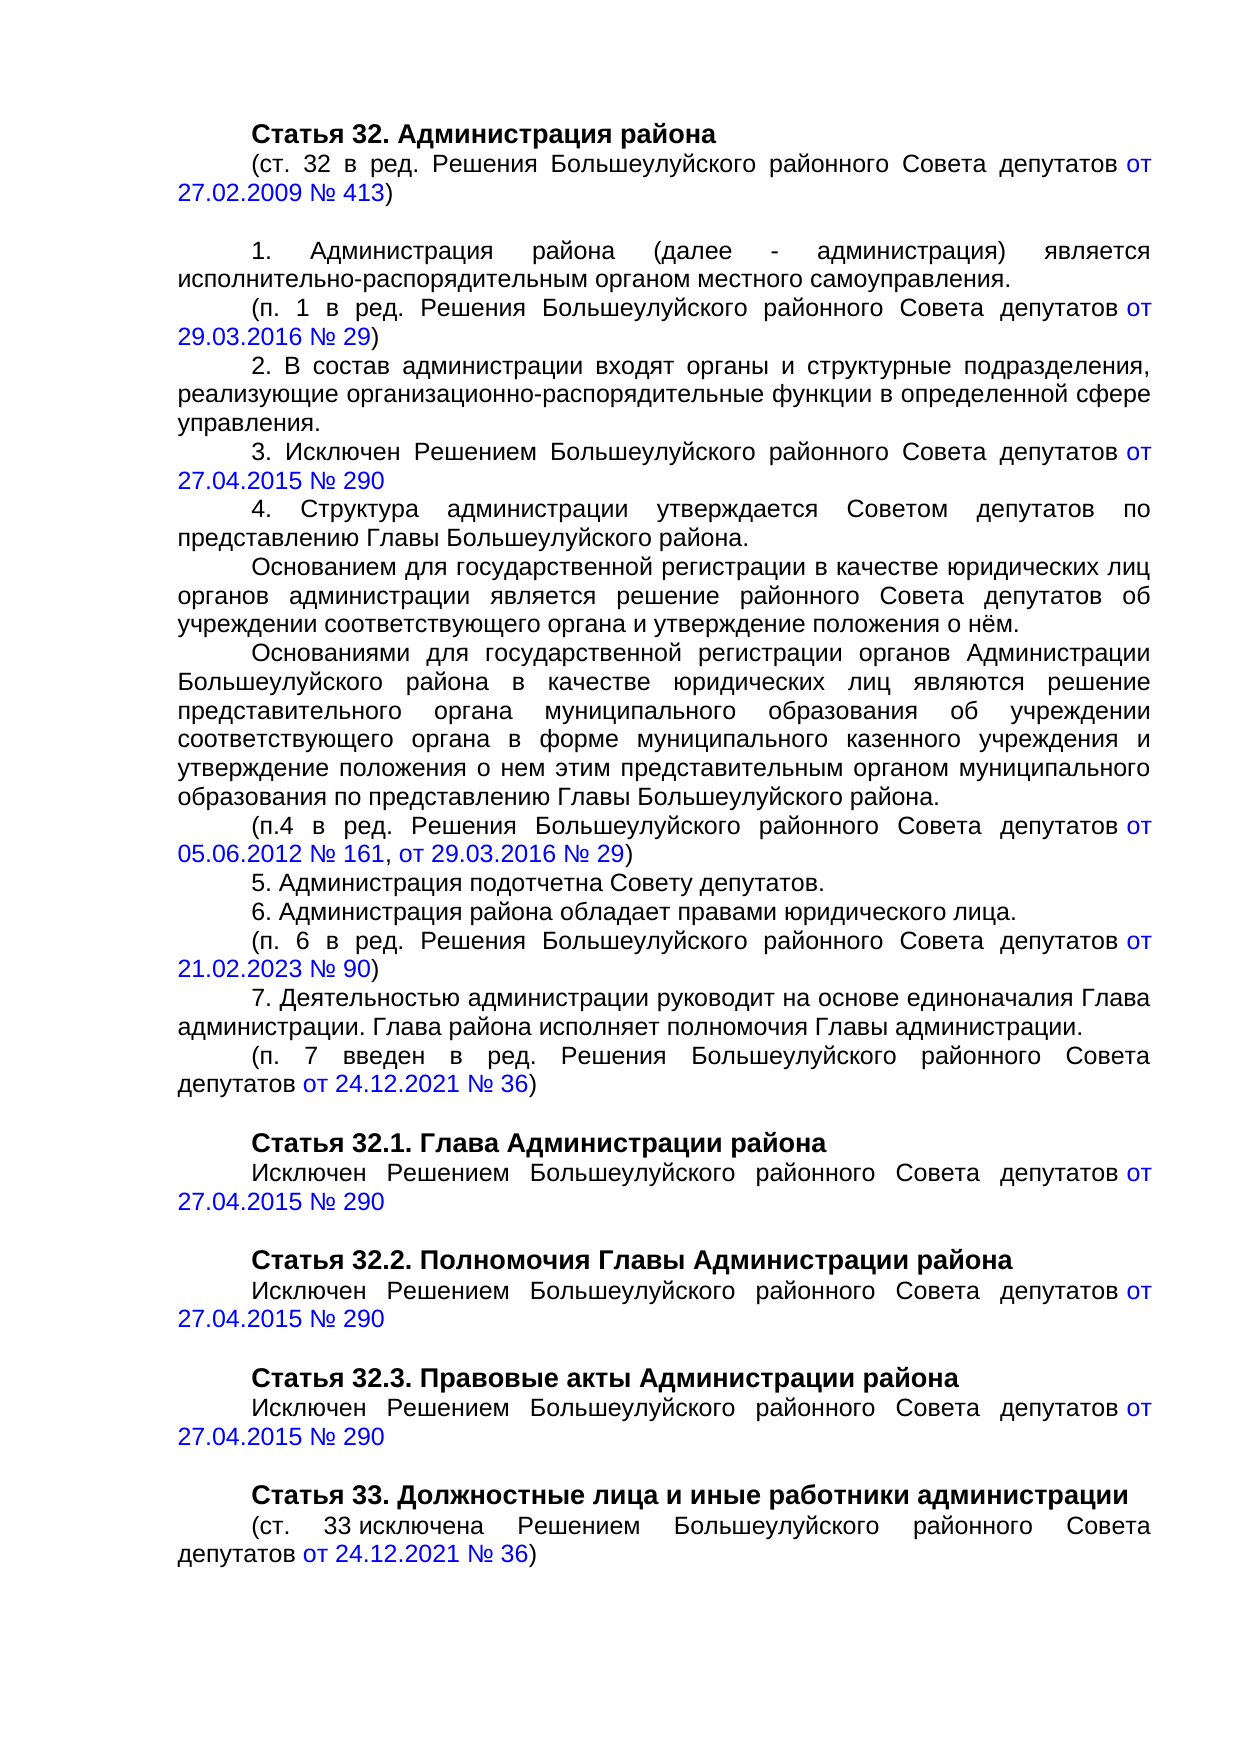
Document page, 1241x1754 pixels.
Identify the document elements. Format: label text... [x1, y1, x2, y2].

text Статья 32.2. Полномочия Главы Администрации района [177, 1244, 1152, 1276]
text Исключен Решением Большеулуйского районного Совета депутатов от 27.04.2015 № 290 [177, 1276, 1152, 1333]
text (п.4 в ред. Решения Большеулуйского районного Совета депутатов от 05.06.2012 № 161, от 29.03.2016 № 29) [177, 811, 1152, 868]
text 3. Исключен Решением Большеулуйского районного Совета депутатов от 27.04.2015 № 290 [177, 437, 1152, 494]
text Основаниями для государственной регистрации органов Администрации Большеулуйского района в качестве юридических лиц являются решение представительного органа муниципального образования об учреждении соответствующего органа в форме муниципального казенного учреждения и утверждение положения о нем этим представительным органом муниципального образования по представлению Главы Большеулуйского района. [177, 638, 1152, 811]
text 1. Администрация района (далее - администрация) является исполнительно-распорядительным органом местного самоуправления. [177, 236, 1152, 293]
text Исключен Решением Большеулуйского районного Совета депутатов от 27.04.2015 № 290 [177, 1393, 1152, 1451]
text Статья 32.1. Глава Администрации района [177, 1127, 1152, 1158]
text (п. 1 в ред. Решения Большеулуйского районного Совета депутатов от 29.03.2016 № 29) [177, 293, 1152, 351]
text (ст. 33 исключена Решением Большеулуйского районного Совета депутатов от 24.12.2021 № 36) [177, 1511, 1152, 1568]
text Основанием для государственной регистрации в качестве юридических лиц органов администрации является решение районного Совета депутатов об учреждении соответствующего органа и утверждение положения о нём. [177, 552, 1152, 638]
text Исключен Решением Большеулуйского районного Совета депутатов от 27.04.2015 № 290 [177, 1158, 1152, 1216]
text (п. 6 в ред. Решения Большеулуйского районного Совета депутатов от 21.02.2023 № 90) [177, 926, 1152, 983]
text 5. Администрация подотчетна Совету депутатов. [177, 868, 1152, 897]
text Статья 32.3. Правовые акты Администрации района [177, 1362, 1152, 1393]
text 7. Деятельностью администрации руководит на основе единоначалия Глава администрации. Глава района исполняет полномочия Главы администрации. [177, 983, 1152, 1041]
text (ст. 32 в ред. Решения Большеулуйского районного Совета депутатов от 27.02.2009 № 413) [177, 149, 1152, 207]
text Статья 32. Администрация района [177, 118, 1152, 149]
text 6. Администрация района обладает правами юридического лица. [177, 897, 1152, 926]
text Статья 33. Должностные лица и иные работники администрации [177, 1479, 1152, 1511]
text 2. В состав администрации входят органы и структурные подразделения, реализующие организационно-распорядительные функции в определенной сфере управления. [177, 351, 1152, 437]
text 4. Структура администрации утверждается Советом депутатов по представлению Главы Большеулуйского района. [177, 494, 1152, 552]
text (п. 7 введен в ред. Решения Большеулуйского районного Совета депутатов от 24.12.2021 № 36) [177, 1041, 1152, 1098]
